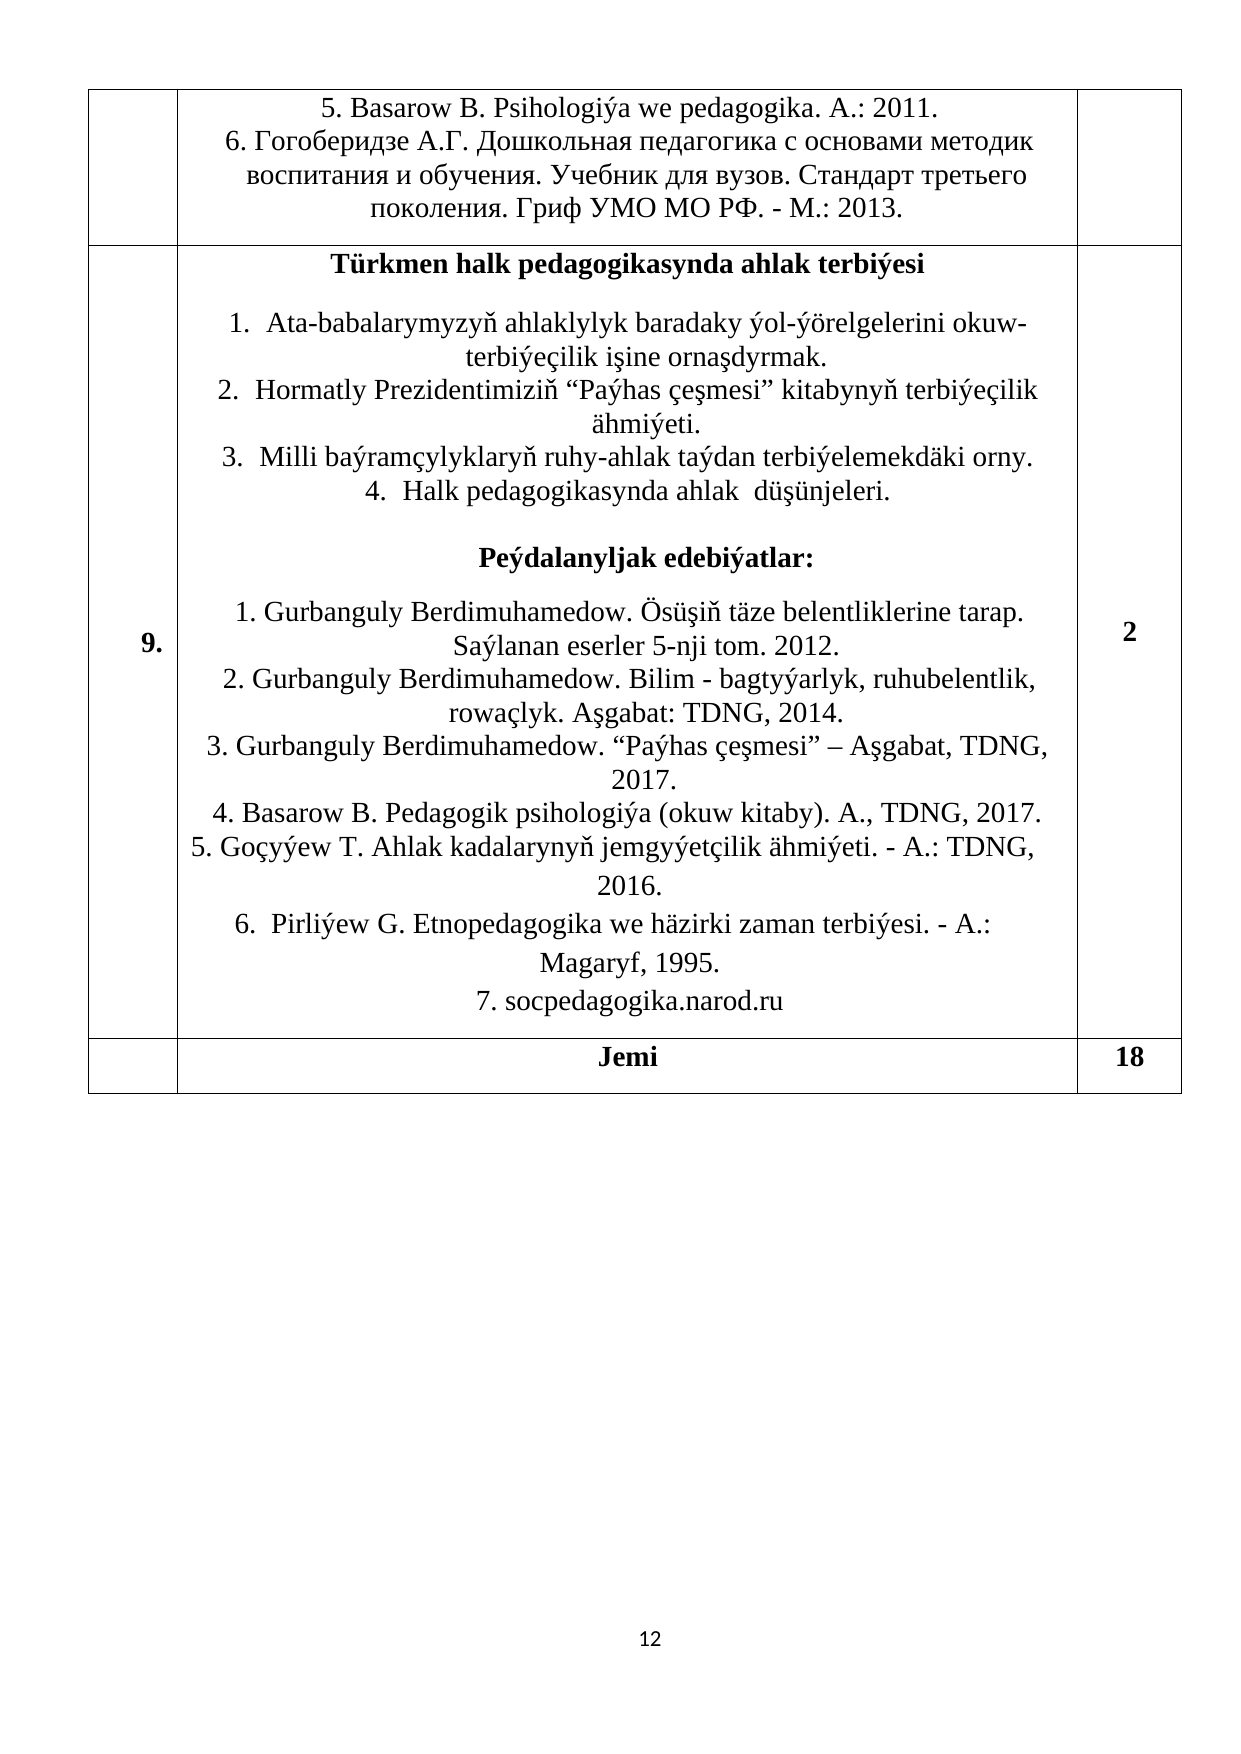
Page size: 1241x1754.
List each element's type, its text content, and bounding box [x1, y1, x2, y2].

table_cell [178, 90, 1077, 245]
table_cell 8. [89, 90, 177, 245]
table_cell [89, 1039, 177, 1093]
table_cell 9. [89, 246, 177, 1038]
table_cell Türkmen halk pedagogikasynda ahlak terbiýesi Ata-babalarymyzyň ahlaklylyk baradaky ýol-ýörelgelerini okuw-terbiýeçilik işine ornaşdyrmak. Hormatly Prezidentimiziň “Paýhas çeşmesi” kitabynyň terbiýeçilik ähmiýeti. Milli baýramçylyklaryň ruhy-ahlak taýdan terbiýelemekdäki orny. Halk pedagogikasynda ahlak düşünjeleri. Peýdalanyljak edebiýatlar: 1. Gurbanguly Berdimuhamedow. Ösüşiň täze belentliklerine tarap. Saýlanan eserler 5-nji tom. 2012. 2. Gurbanguly Berdimuhamedow. Bilim - bagtyýarlyk, ruhubelentlik, rowaçlyk. Aşgabat: TDNG, 2014. 3. Gurbanguly Berdimuhamedow. “Paýhas çeşmesi” – Aşgabat, TDNG, 2017. 4. Basarow B. Pedagogik psihologiýa (okuw kitaby). A., TDNG, 2017. 5. Goçyýew T. Ahlak kadalarynyň jemgyýetçilik ähmiýeti. - A.: TDNG, 2016. 6. Pirliýew G. Etnopedagogika we häzirki zaman terbiýesi. - A.: Magaryf, 1995. 7. socpedagogika.narod.ru [178, 246, 1077, 1038]
table_cell 2 [1078, 90, 1181, 245]
table_cell 2 [1078, 246, 1181, 1038]
table_cell 18 [1078, 1039, 1181, 1093]
table_cell Jemi [178, 1039, 1077, 1093]
